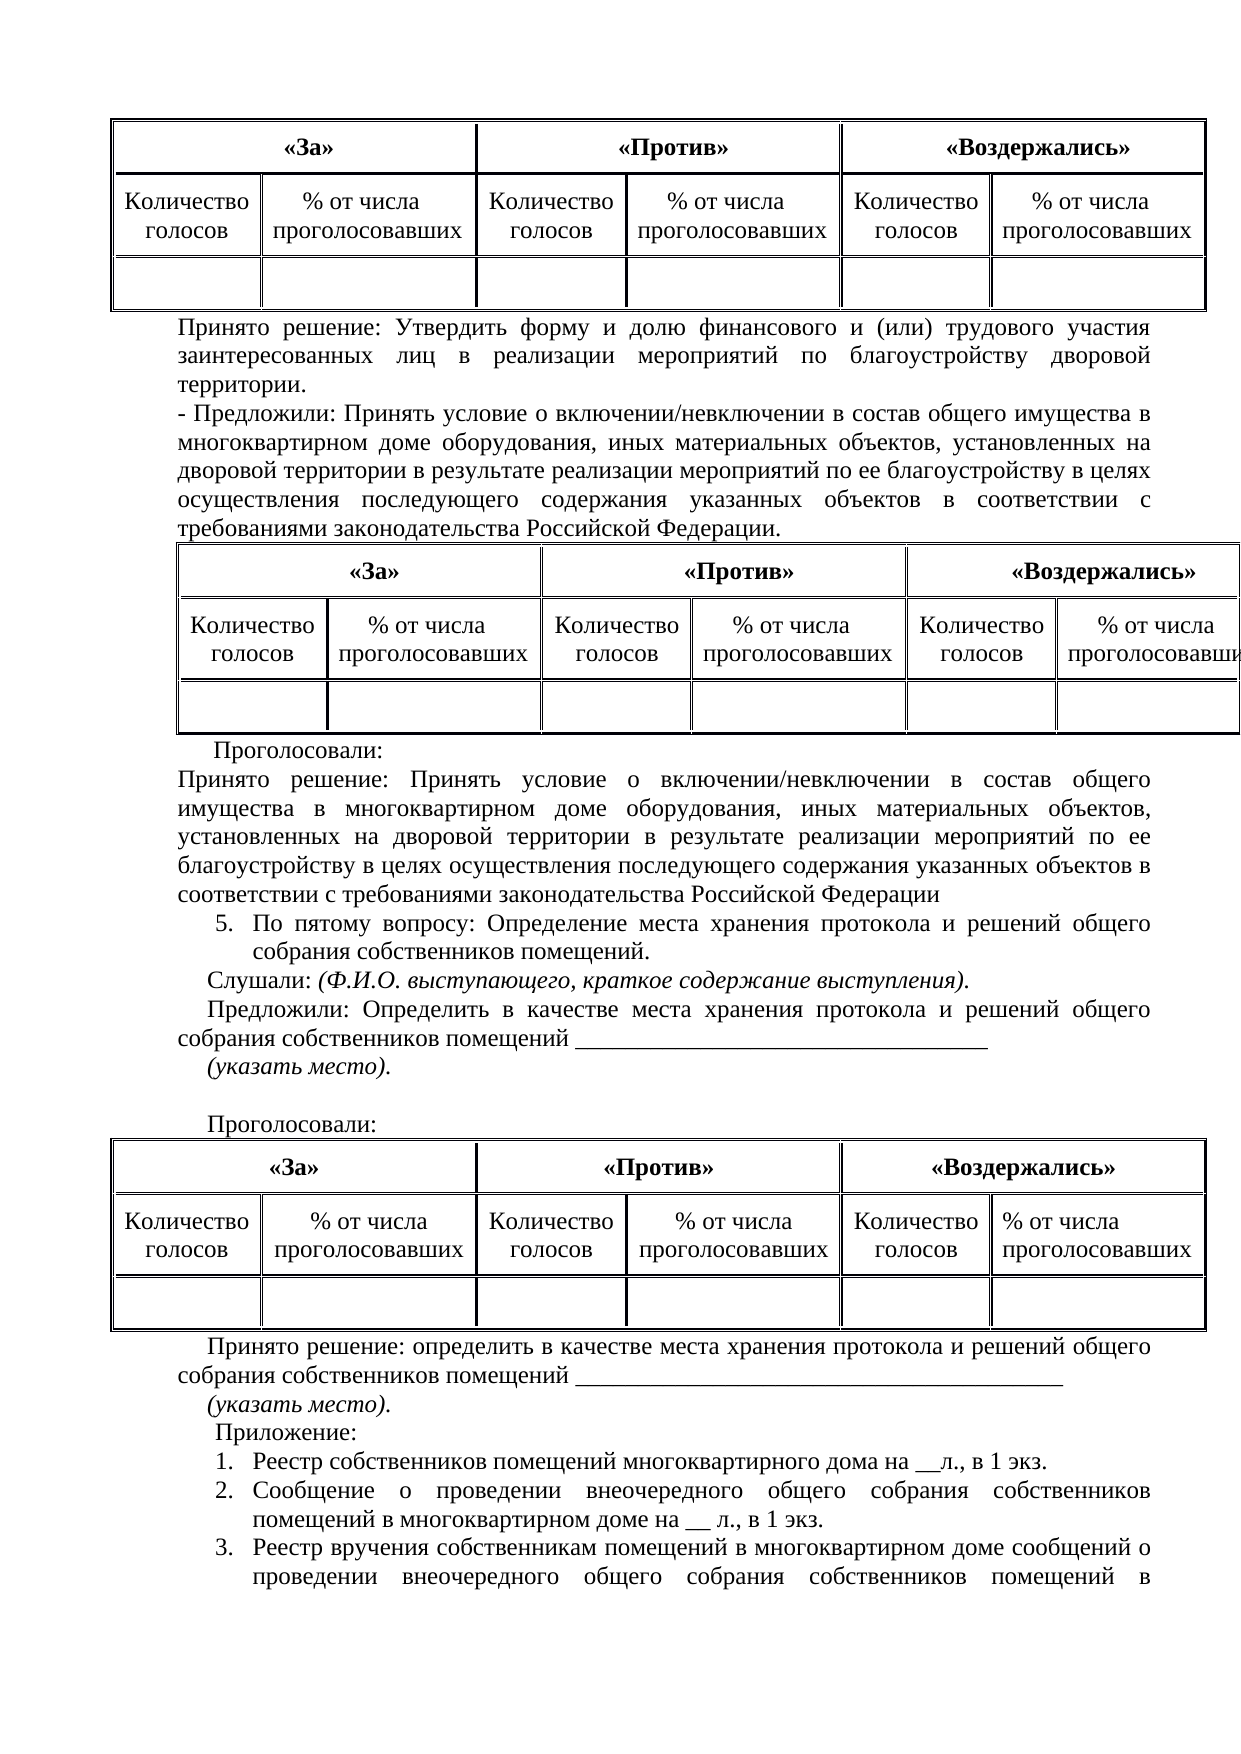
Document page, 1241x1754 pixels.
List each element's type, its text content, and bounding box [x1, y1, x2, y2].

table_cell % от числа проголосовавших [628, 175, 839, 254]
table_cell [476, 258, 626, 308]
table_cell % от числа проголосовавших [693, 599, 905, 678]
table_cell [692, 682, 907, 732]
table_cell % от числа проголосовавших [628, 1195, 839, 1274]
table_header «Против» [542, 545, 907, 596]
table_header «Воздержались» [907, 545, 1239, 596]
table_cell Количество голосов [908, 599, 1055, 678]
text (указать место). [177, 1051, 1152, 1080]
table_cell % от числа проголосовавших [329, 599, 540, 678]
list Реестр собственников помещений многоквартирного дома на __л., в 1 экз. [215, 1446, 1152, 1475]
text Приложение: [177, 1417, 1152, 1446]
text Слушали: (Ф.И.О. выступающего, краткое содержание выступления). [177, 965, 1152, 994]
table_header «За» [179, 545, 542, 596]
table_cell % от числа проголосовавших [263, 175, 475, 254]
table_cell [542, 682, 692, 732]
table_header «За» [114, 1141, 476, 1192]
table_cell [262, 1278, 476, 1328]
table_cell Количество голосов [177, 596, 327, 678]
table_cell Количество голосов [114, 172, 260, 254]
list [215, 1532, 1152, 1590]
table_cell [991, 255, 1205, 308]
table_cell Количество голосов [843, 1195, 989, 1274]
table_cell Количество голосов [543, 599, 690, 678]
list По пятому вопросу: Определение места хранения протокола и решений общего собрания собственников помещений. [215, 908, 1152, 965]
table_cell Количество голосов [112, 1192, 262, 1274]
table_cell [114, 255, 262, 308]
table_cell [907, 682, 1057, 732]
table_header «Против» [476, 1139, 841, 1192]
table_cell [841, 1274, 991, 1328]
table_cell Количество голосов [843, 175, 989, 254]
table_cell [327, 682, 542, 732]
table_header «Воздержались» [841, 1141, 1204, 1192]
table_cell [1057, 678, 1239, 732]
table_cell [991, 1274, 1205, 1328]
table_cell % от числа проголосовавших [993, 172, 1204, 254]
table_header «Воздержались» [841, 122, 1204, 172]
table_header «Против» [476, 120, 841, 172]
table_cell [841, 255, 991, 308]
table_cell % от числа проголосовавших [1057, 596, 1240, 678]
table_cell [114, 1274, 262, 1328]
text Принято решение: Утвердить форму и долю финансового и (или) трудового участия заинтересованных лиц в реализации мероприятий по благоустройству дворовой территории. [177, 312, 1152, 398]
list Сообщение о проведении внеочередного общего собрания собственников помещений в многоквартирном доме на __ л., в 1 экз. [215, 1475, 1152, 1532]
table_cell Количество голосов [478, 1195, 625, 1274]
text - Предложили: Принять условие о включении/невключении в состав общего имущества в многоквартирном доме оборудования, иных материальных объектов, установленных на дворовой территории в результате реализации мероприятий по ее благоустройству в целях осуществления последующего содержания указанных объектов в соответствии с требованиями законодательства Российской Федерации. [177, 398, 1152, 542]
table_cell [626, 255, 841, 308]
text Проголосовали: [177, 735, 1152, 764]
table_cell [262, 258, 476, 308]
table_cell Количество голосов [478, 175, 625, 254]
text Проголосовали: [177, 1109, 1152, 1138]
text Предложили: Определить в качестве места хранения протокола и решений общего собрания собственников помещений _________________________________ [177, 994, 1152, 1051]
table_header «За» [114, 122, 476, 172]
text Принято решение: определить в качестве места хранения протокола и решений общего собрания собственников помещений _______________________________________ [177, 1332, 1152, 1389]
table_cell [476, 1278, 626, 1328]
text (указать место). [177, 1389, 1152, 1417]
table_cell [179, 678, 327, 732]
table_cell % от числа проголосовавших [991, 1192, 1206, 1274]
table_cell [626, 1274, 841, 1328]
table_cell % от числа проголосовавших [263, 1195, 475, 1274]
text Принято решение: Принять условие о включении/невключении в состав общего имущества в многоквартирном доме оборудования, иных материальных объектов, установленных на дворовой территории в результате реализации мероприятий по ее благоустройству в целях осуществления последующего содержания указанных объектов в соответствии с требованиями законодательства Российской Федерации [177, 764, 1152, 908]
